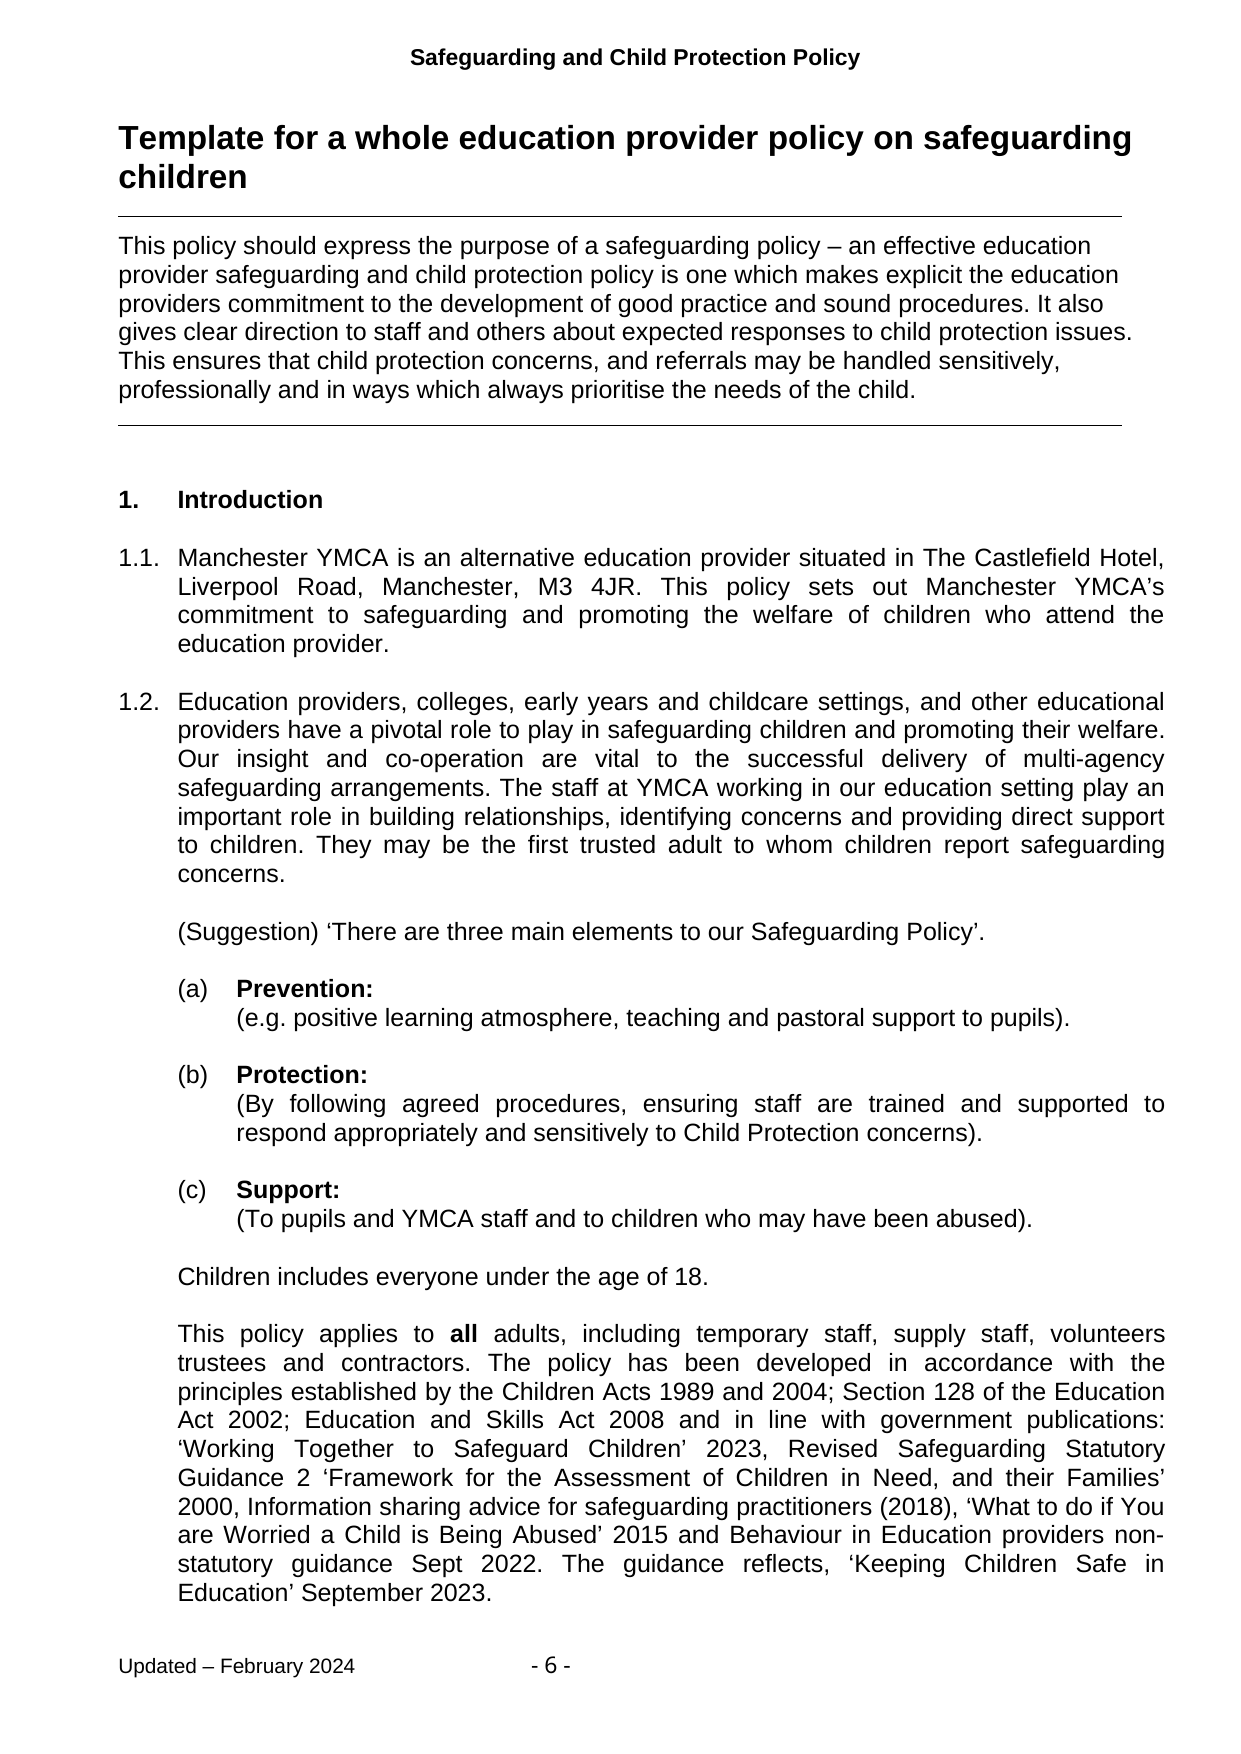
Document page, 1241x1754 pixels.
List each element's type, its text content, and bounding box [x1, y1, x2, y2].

text (By following agreed procedures, ensuring staff are trained and supported to respond appropriately and sensitively to Child Protection concerns). [236, 1089, 1167, 1146]
text This policy applies to all adults, including temporary staff, supply staff, volunteers trustees and contractors. The policy has been developed in accordance with the principles established by the Children Acts 1989 and 2004; Section 128 of the Education Act 2002; Education and Skills Act 2008 and in line with government publications: ‘Working Together to Safeguard Children’ 2023, Revised Safeguarding Statutory Guidance 2 ‘Framework for the Assessment of Children in Need, and their Families’ 2000, Information sharing advice for safeguarding practitioners (2018), ‘What to do if You are Worried a Child is Being Abused’ 2015 and Behaviour in Education providers non-statutory guidance Sept 2022. The guidance reflects, ‘Keeping Children Safe in Education’ September 2023. [177, 1319, 1167, 1606]
text Children includes everyone under the age of 18. [177, 1261, 1167, 1290]
text (e.g. positive learning atmosphere, teaching and pastoral support to pupils). [236, 1003, 1167, 1031]
text (a) Prevention: [118, 974, 1167, 1003]
text This policy should express the purpose of a safeguarding policy – an effective education provider safeguarding and child protection policy is one which makes explicit the education providers commitment to the development of good practice and sound procedures. It also gives clear direction to staff and others about expected responses to child protection issues. This ensures that child protection concerns, and referrals may be handled sensitively, professionally and in ways which always prioritise the needs of the child. [118, 231, 1167, 404]
text 1.2. Education providers, colleges, early years and childcare settings, and other educational providers have a pivotal role to play in safeguarding children and promoting their welfare. Our insight and co-operation are vital to the successful delivery of multi-agency safeguarding arrangements. The staff at YMCA working in our education setting play an important role in building relationships, identifying concerns and providing direct support to children. They may be the first trusted adult to whom children report safeguarding concerns. [118, 686, 1167, 888]
text 1.1. Manchester YMCA is an alternative education provider situated in The Castlefield Hotel, Liverpool Road, Manchester, M3 4JR. This policy sets out Manchester YMCA’s commitment to safeguarding and promoting the welfare of children who attend the education provider. [118, 543, 1167, 658]
text 1. Introduction [118, 485, 1167, 514]
text (b) Protection: [118, 1060, 1167, 1089]
text (To pupils and YMCA staff and to children who may have been abused). [236, 1204, 1167, 1233]
text (Suggestion) ‘There are three main elements to our Safeguarding Policy’. [118, 916, 1167, 945]
text (c) Support: [118, 1175, 1167, 1204]
text Template for a whole education provider policy on safeguarding children [118, 118, 1167, 195]
